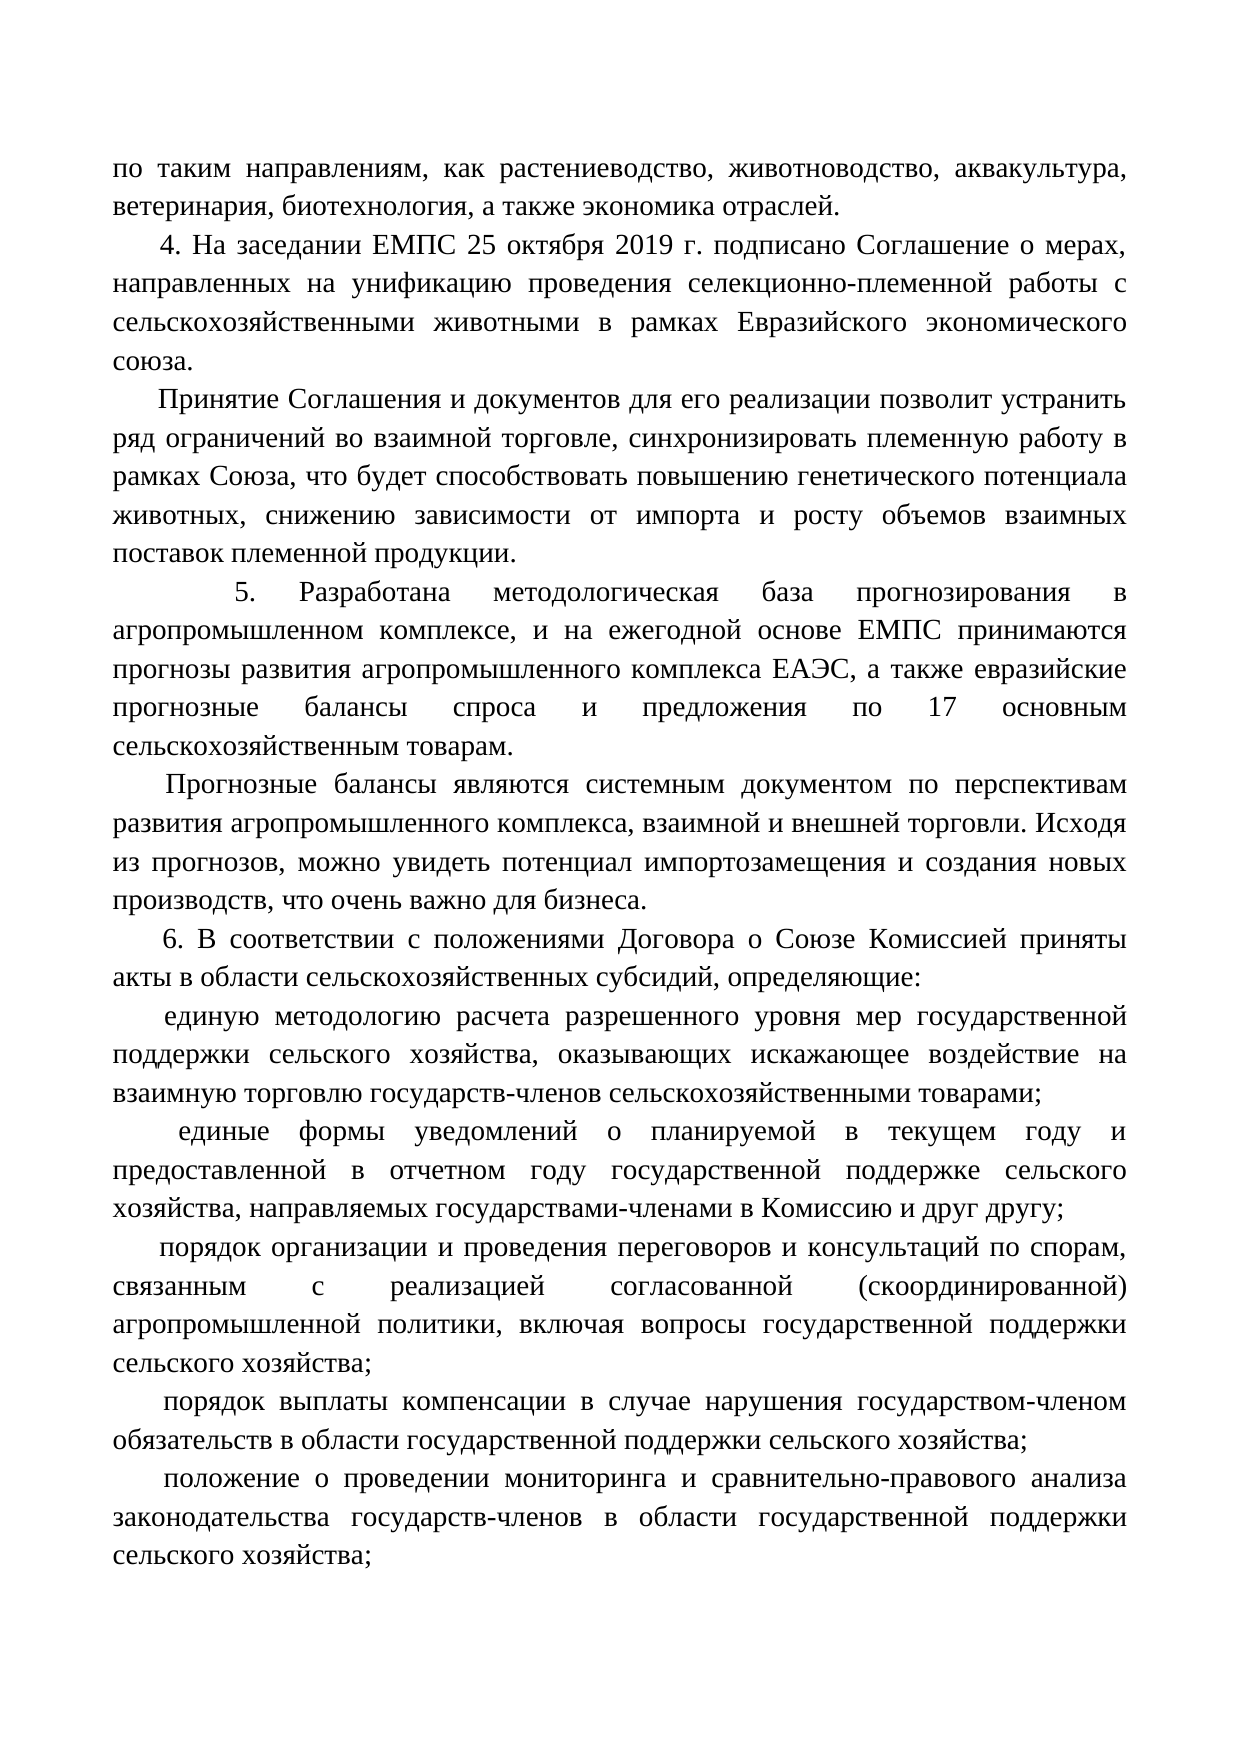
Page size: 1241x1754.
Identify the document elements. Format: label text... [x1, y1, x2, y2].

text Прогнозные балансы являются системным документом по перспективам развития агропромышленного комплекса, взаимной и внешней торговли. Исходя из прогнозов, можно увидеть потенциал импортозамещения и создания новых производств, что очень важно для бизнеса. [112, 767, 1128, 916]
text единые формы уведомлений о планируемой в текущем году и предоставленной в отчетном году государственной поддержке сельского хозяйства, направляемых государствами-членами в Комиссию и друг другу; [112, 1113, 1128, 1224]
text порядок выплаты компенсации в случае нарушения государством-членом обязательств в области государственной поддержки сельского хозяйства; [112, 1383, 1128, 1455]
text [112, 150, 1128, 222]
text Принятие Соглашения и документов для его реализации позволит устранить ряд ограничений во взаимной торговле, синхронизировать племенную работу в рамках Союза, что будет способствовать повышению генетического потенциала животных, снижению зависимости от импорта и росту объемов взаимных поставок племенной продукции. [112, 381, 1128, 569]
text единую методологию расчета разрешенного уровня мер государственной поддержки сельского хозяйства, оказывающих искажающее воздействие на взаимную торговлю государств-членов сельскохозяйственными товарами; [112, 998, 1128, 1108]
text 4. На заседании ЕМПС 25 октября 2019 г. подписано Соглашение о мерах, направленных на унификацию проведения селекционно-племенной работы с сельскохозяйственными животными в рамках Евразийского экономического союза. [112, 227, 1128, 376]
text 6. В соответствии с положениями Договора о Союзе Комиссией приняты акты в области сельскохозяйственных субсидий, определяющие: [112, 921, 1128, 993]
text положение о проведении мониторинга и сравнительно-правового анализа законодательства государств-членов в области государственной поддержки сельского хозяйства; [112, 1460, 1128, 1571]
text порядок организации и проведения переговоров и консультаций по спорам, связанным с реализацией согласованной (скоординированной) агропромышленной политики, включая вопросы государственной поддержки сельского хозяйства; [112, 1229, 1128, 1378]
text 5. Разработана методологическая база прогнозирования в агропромышленном комплексе, и на ежегодной основе ЕМПС принимаются прогнозы развития агропромышленного комплекса ЕАЭС, а также евразийские прогнозные балансы спроса и предложения по 17 основным сельскохозяйственным товарам. [112, 574, 1128, 762]
